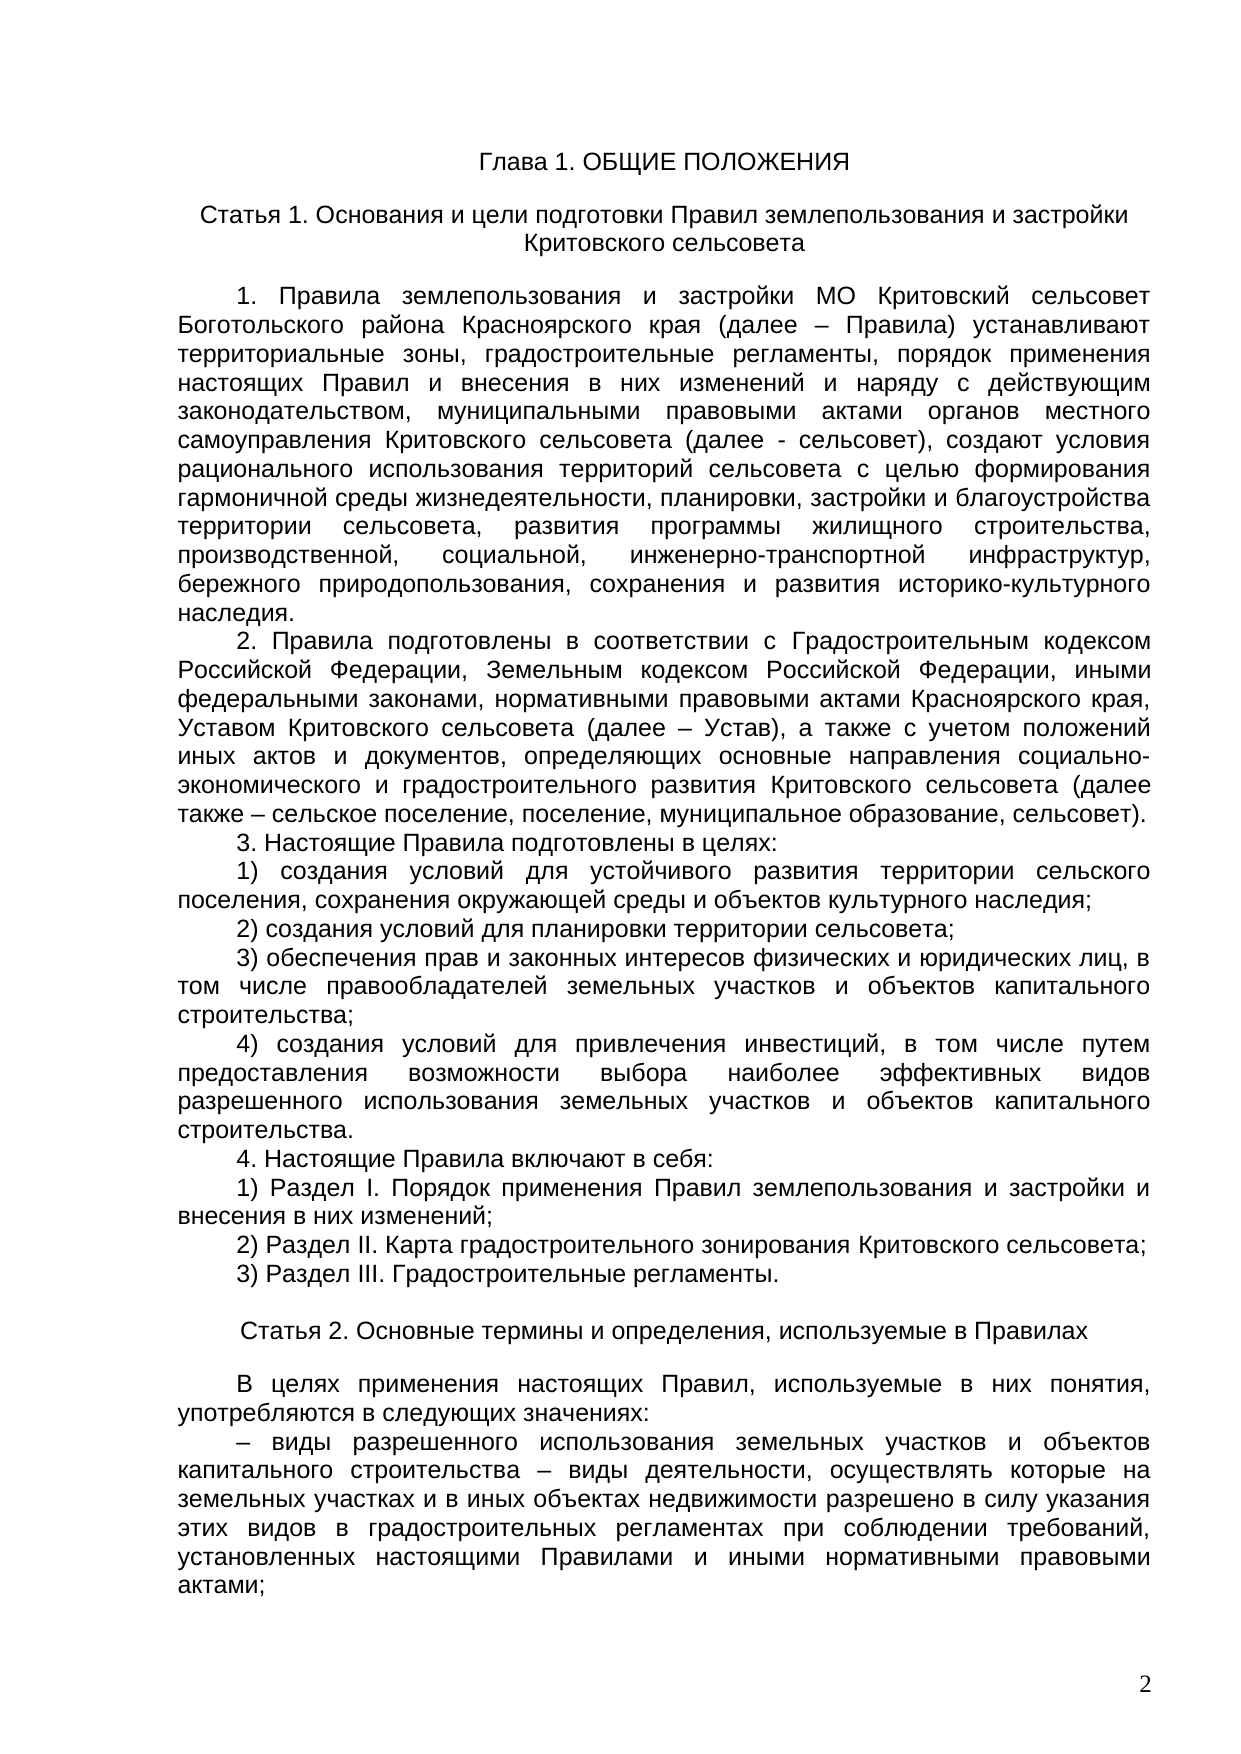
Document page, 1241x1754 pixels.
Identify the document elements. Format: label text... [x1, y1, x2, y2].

text – виды разрешенного использования земельных участков и объектов капитального строительства – виды деятельности, осуществлять которые на земельных участках и в иных объектах недвижимости разрешено в силу указания этих видов в градостроительных регламентах при соблюдении требований, установленных настоящими Правилами и иными нормативными правовыми актами; [177, 1427, 1152, 1599]
text 2) Раздел II. Карта градостроительного зонирования Критовского сельсовета; [177, 1230, 1152, 1259]
text 4. Настоящие Правила включают в себя: [177, 1144, 1152, 1172]
text 3) обеспечения прав и законных интересов физических и юридических лиц, в том числе правообладателей земельных участков и объектов капитального строительства; [177, 942, 1152, 1029]
text 3. Настоящие Правила подготовлены в целях: [177, 827, 1152, 856]
text 1. Правила землепользования и застройки МО Критовский сельсовет Боготольского района Красноярского края (далее – Правила) устанавливают территориальные зоны, градостроительные регламенты, порядок применения настоящих Правил и внесения в них изменений и наряду с действующим законодательством, муниципальными правовыми актами органов местного самоуправления Критовского сельсовета (далее - сельсовет), создают условия рационального использования территорий сельсовета с целью формирования гармоничной среды жизнедеятельности, планировки, застройки и благоустройства территории сельсовета, развития программы жилищного строительства, производственной, социальной, инженерно-транспортной инфраструктур, бережного природопользования, сохранения и развития историко-культурного наследия. [177, 281, 1152, 626]
text 3) Раздел III. Градостроительные регламенты. [177, 1259, 1152, 1287]
subtitle Статья 2. Основные термины и определения, используемые в Правилах [177, 1316, 1152, 1345]
subtitle Статья 1. Основания и цели подготовки Правил землепользования и застройки Критовского сельсовета [177, 200, 1152, 257]
text 1) создания условий для устойчивого развития территории сельского поселения, сохранения окружающей среды и объектов культурного наследия; [177, 856, 1152, 914]
subtitle Глава 1. ОБЩИЕ ПОЛОЖЕНИЯ [177, 147, 1152, 176]
text 4) создания условий для привлечения инвестиций, в том числе путем предоставления возможности выбора наиболее эффективных видов разрешенного использования земельных участков и объектов капитального строительства. [177, 1029, 1152, 1144]
text 1) Раздел I. Порядок применения Правил землепользования и застройки и внесения в них изменений; [177, 1172, 1152, 1230]
text 2. Правила подготовлены в соответствии с Градостроительным кодексом Российской Федерации, Земельным кодексом Российской Федерации, иными федеральными законами, нормативными правовыми актами Красноярского края, Уставом Критовского сельсовета (далее – Устав), а также с учетом положений иных актов и документов, определяющих основные направления социально-экономического и градостроительного развития Критовского сельсовета (далее также – сельское поселение, поселение, муниципальное образование, сельсовет). [177, 626, 1152, 827]
text В целях применения настоящих Правил, используемые в них понятия, употребляются в следующих значениях: [177, 1369, 1152, 1427]
text 2) создания условий для планировки территории сельсовета; [177, 914, 1152, 942]
